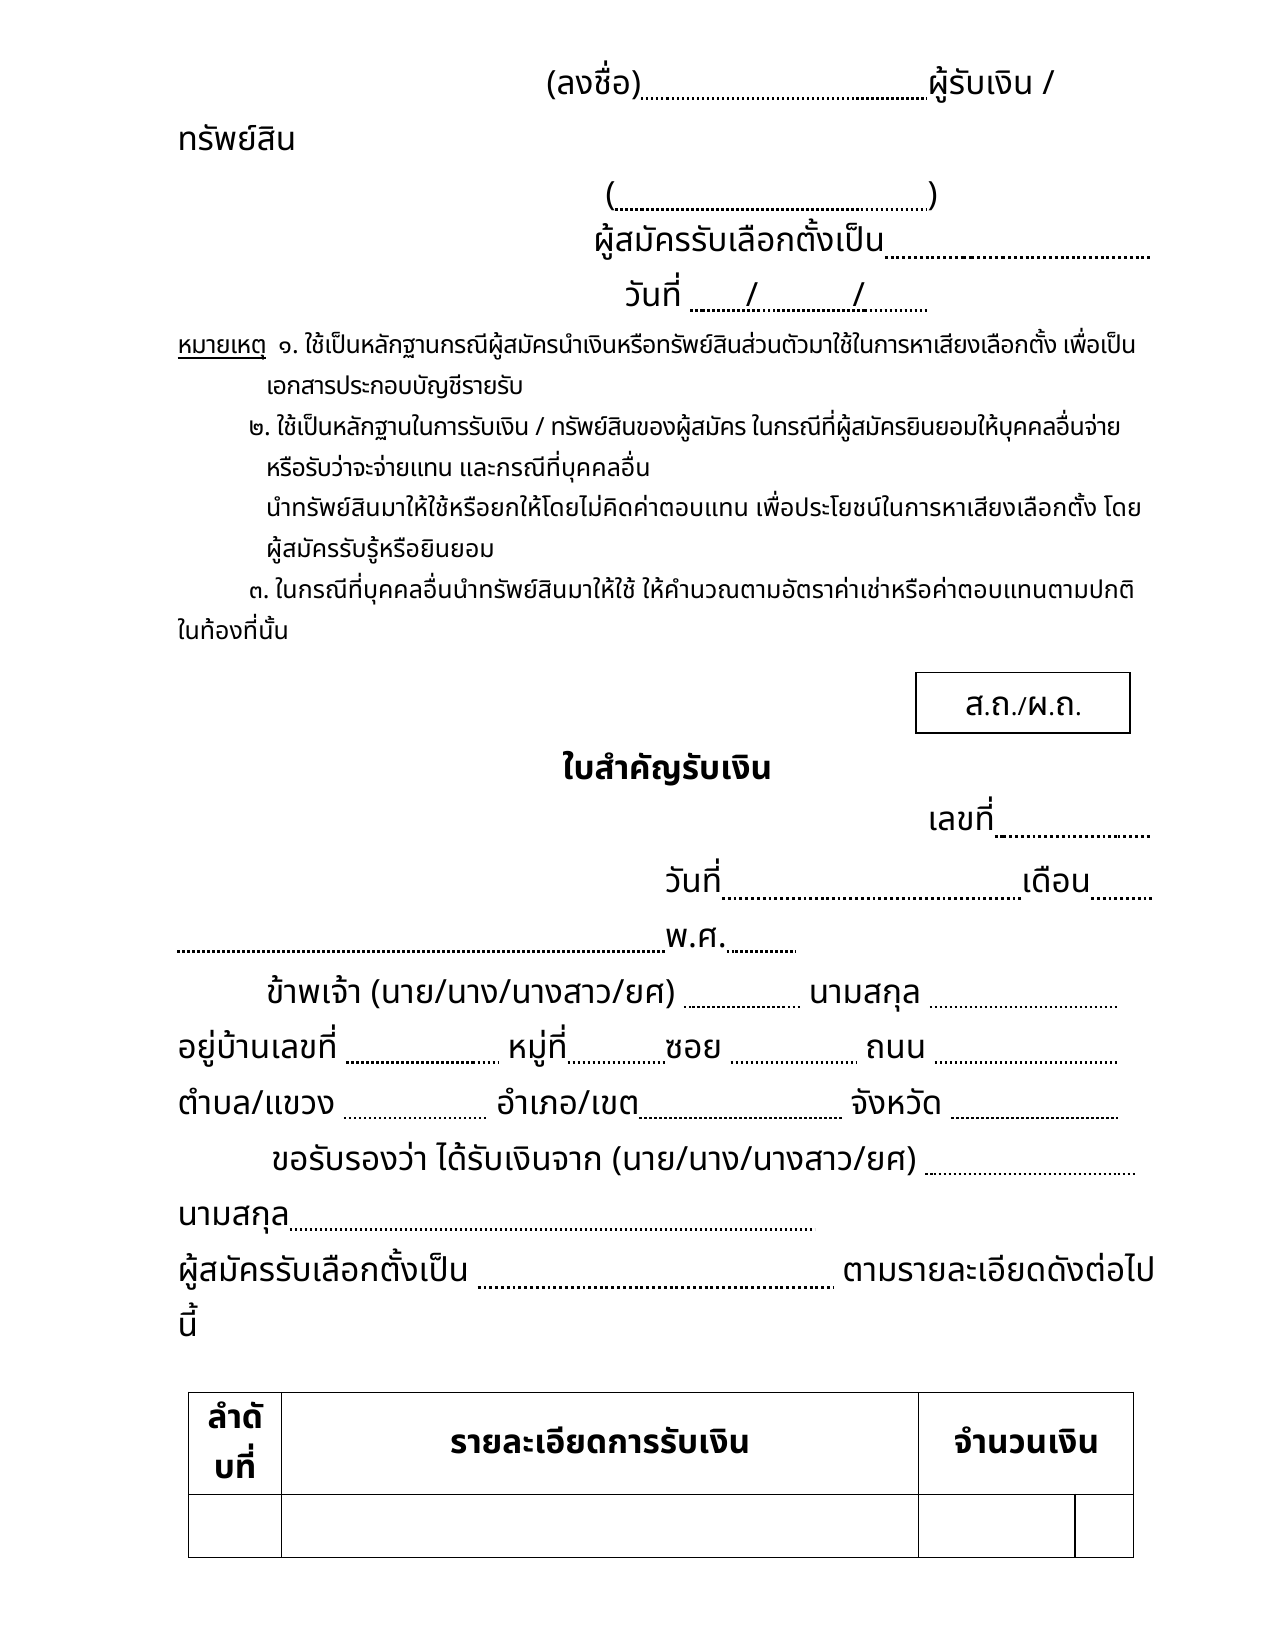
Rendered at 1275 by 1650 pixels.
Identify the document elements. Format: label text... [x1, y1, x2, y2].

text ตำบล/แขวง อำเภอ/เขต จังหวัด [177, 1079, 1157, 1129]
text ข้าพเจ้า (นาย/นาง/นางสาว/ยศ) นามสกุล [177, 968, 1157, 1018]
text ๒. ใช้เป็นหลักฐานในการรับเงิน / ทรัพย์สินของผู้สมัคร ในกรณีที่ผู้สมัครยินยอมให้บุคคลอื่นจ่าย หรือรับว่าจะจ่ายแทน และกรณีที่บุคคลอื่น [236, 408, 1157, 487]
text หมายเหตุ ๑. ใช้เป็นหลักฐานกรณีผู้สมัครนำเงินหรือทรัพย์สินส่วนตัวมาใช้ในการหาเสียงเลือกตั้ง เพื่อเป็นเอกสารประกอบบัญชีรายรับ [177, 327, 1157, 405]
text นำทรัพย์สินมาให้ใช้หรือยกให้โดยไม่คิดค่าตอบแทน เพื่อประโยชน์ในการหาเสียงเลือกตั้ง โดยผู้สมัครรับรู้หรือยินยอม [266, 490, 1157, 569]
text ใบสำคัญรับเงิน [177, 744, 1157, 794]
text ๓. ในกรณีที่บุคคลอื่นนำทรัพย์สินมาให้ใช้ ให้คำนวณตามอัตราค่าเช่าหรือค่าตอบแทนตามปกติในท้องที่นั้น [177, 572, 1157, 651]
table_header ลำดับที่ [189, 1393, 281, 1493]
text อยู่บ้านเลขที่ หมู่ที่ ซอย ถนน [177, 1023, 1157, 1074]
text ขอรับรองว่า ได้รับเงินจาก (นาย/นาง/นางสาว/ยศ) นามสกุล [177, 1134, 1157, 1241]
table_cell [189, 1495, 281, 1557]
text ( ) [177, 170, 1157, 216]
text วันที่ เดือน พ.ศ. [177, 857, 1157, 963]
table_cell [919, 1495, 1074, 1557]
text ผู้สมัครรับเลือกตั้งเป็น ตามรายละเอียดดังต่อไปนี้ [177, 1246, 1157, 1351]
table_header รายละเอียดการรับเงิน [282, 1393, 918, 1493]
text ผู้สมัครรับเลือกตั้งเป็น [177, 216, 1157, 266]
table_cell [282, 1495, 918, 1557]
table_cell [1076, 1495, 1133, 1557]
text วันที่ / / [177, 271, 1157, 322]
text เลขที่ [177, 795, 1157, 845]
text (ลงชื่อ) ผู้รับเงิน / ทรัพย์สิน [177, 59, 1157, 165]
table_header จำนวนเงิน [919, 1393, 1133, 1493]
